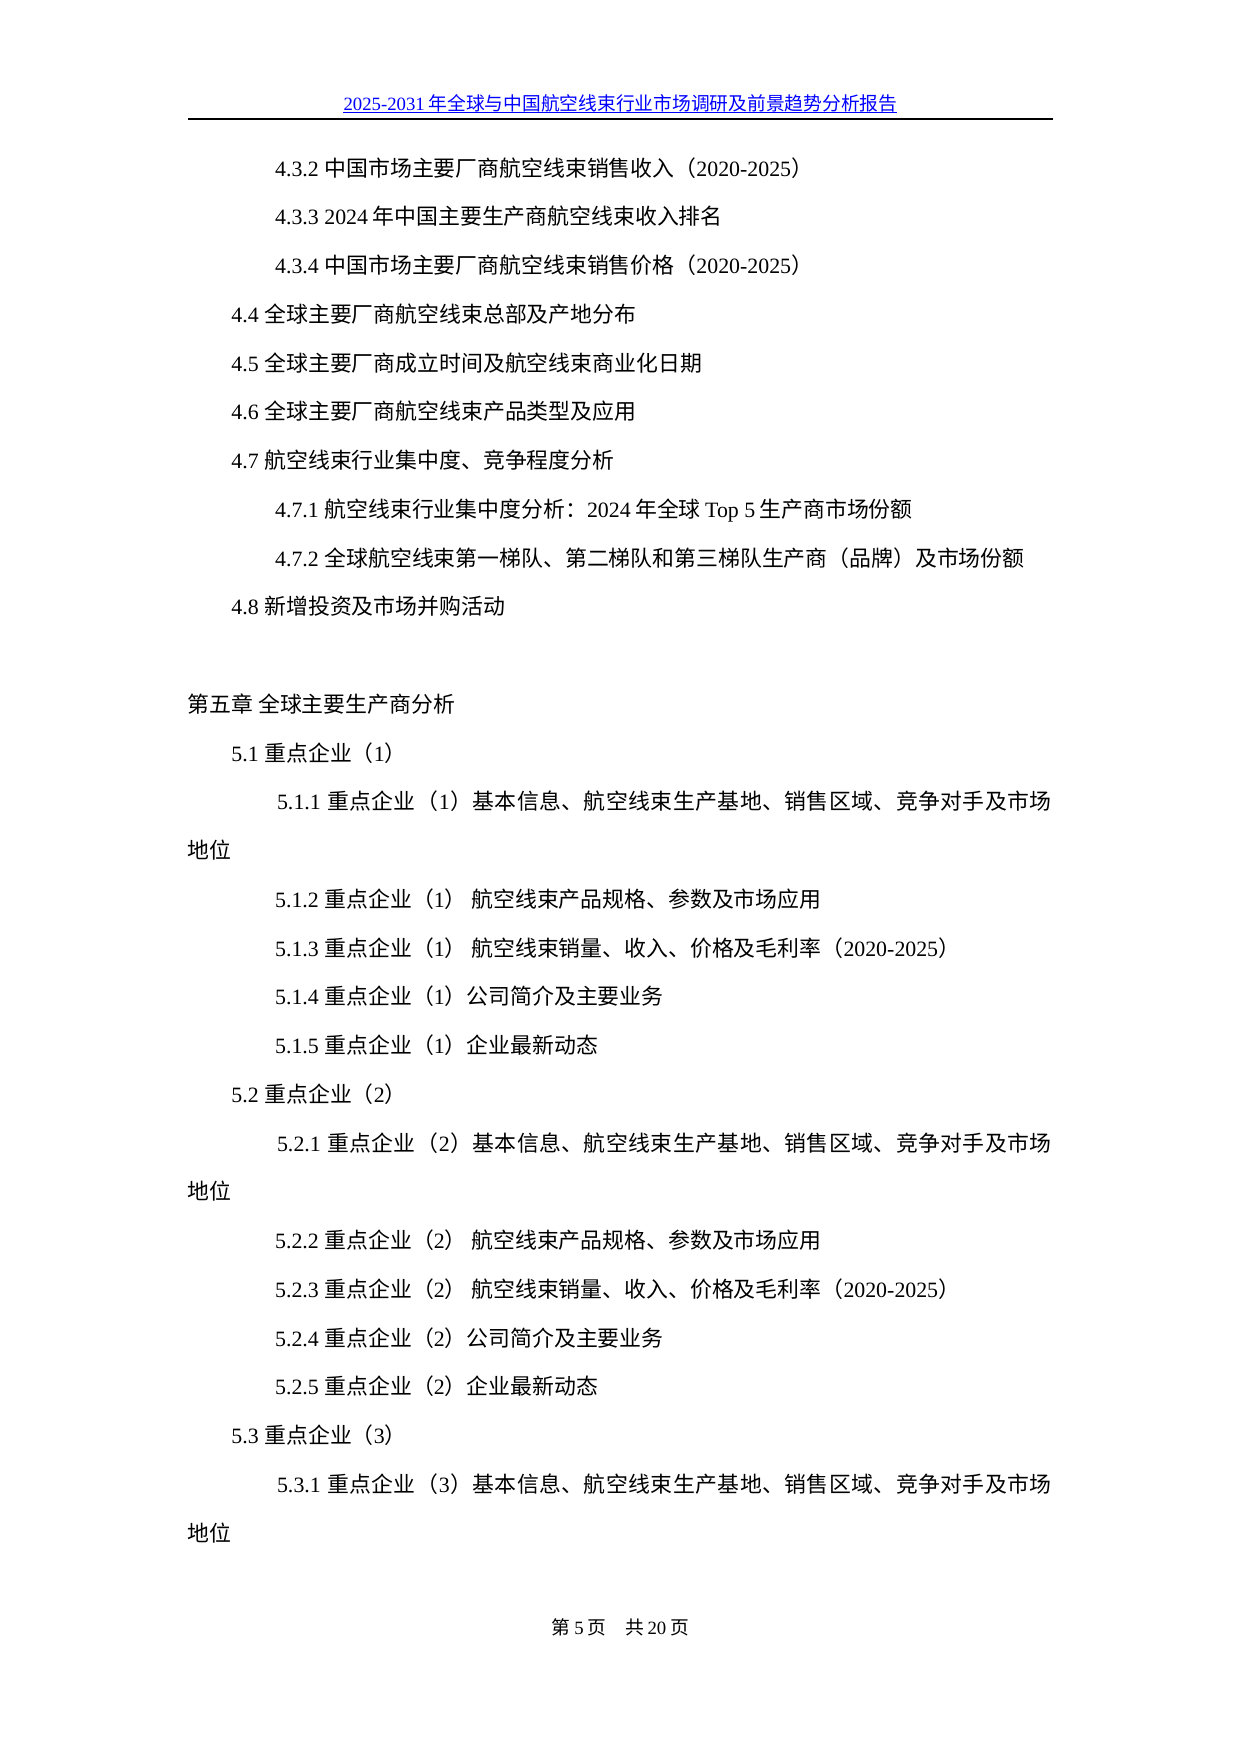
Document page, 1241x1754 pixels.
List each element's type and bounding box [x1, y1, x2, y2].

text [187, 150, 1053, 1548]
